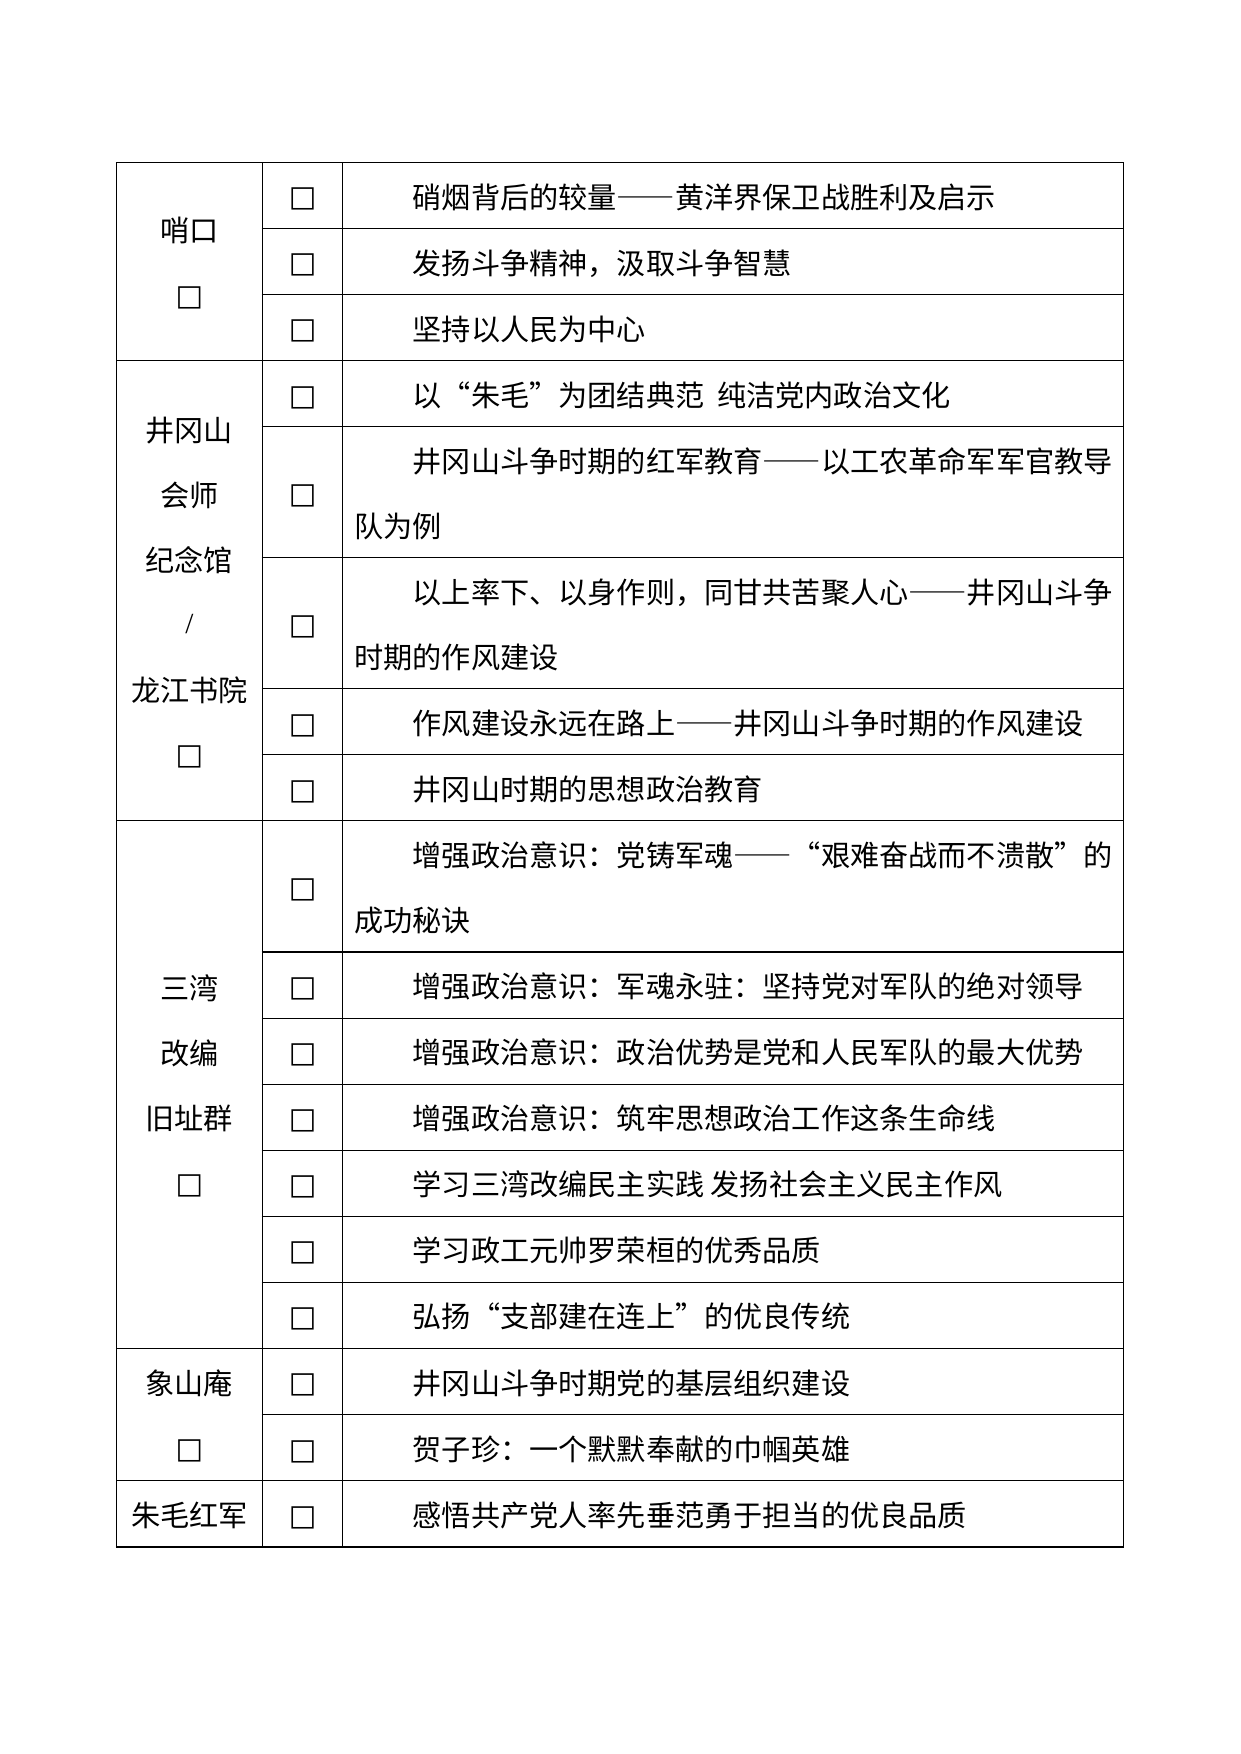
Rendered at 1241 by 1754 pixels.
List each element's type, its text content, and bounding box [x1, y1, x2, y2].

table_cell 坚持以人民为中心 [343, 295, 1123, 360]
table_cell 三湾 改编 旧址群 □ [117, 821, 262, 1348]
table_cell 硝烟背后的较量——黄洋界保卫战胜利及启示 [343, 163, 1123, 228]
table_cell 增强政治意识：军魂永驻：坚持党对军队的绝对领导 [343, 953, 1123, 1017]
table_cell □ [263, 755, 342, 820]
table_cell □ [263, 1217, 342, 1282]
table_cell □ [263, 1019, 342, 1083]
table_cell 贺子珍：一个默默奉献的巾帼英雄 [343, 1415, 1123, 1480]
table_cell □ [263, 1283, 342, 1348]
table_cell 黄洋界 哨口 □ [117, 163, 262, 360]
table_cell 井冈山时期的思想政治教育 [343, 755, 1123, 820]
table_cell □ [263, 1151, 342, 1216]
table_cell □ [263, 361, 342, 426]
table_cell 井冈山斗争时期党的基层组织建设 [343, 1349, 1123, 1414]
table_cell □ [263, 163, 342, 228]
table_cell □ [263, 427, 342, 557]
table_cell □ [263, 953, 342, 1017]
table_cell □ [263, 1415, 342, 1480]
table_cell □ [263, 229, 342, 294]
table_cell 发扬斗争精神，汲取斗争智慧 [343, 229, 1123, 294]
table_cell □ [263, 1349, 342, 1414]
table_cell □ [263, 558, 342, 688]
table_cell □ [263, 1481, 342, 1546]
table_cell 井冈山 会师 纪念馆 / 龙江书院 □ [117, 361, 262, 820]
table_cell 感悟共产党人率先垂范勇于担当的优良品质 [343, 1481, 1123, 1546]
table_cell □ [263, 689, 342, 754]
table_cell 以上率下、以身作则，同甘共苦聚人心——井冈山斗争时期的作风建设 [343, 558, 1123, 688]
table_cell 增强政治意识：政治优势是党和人民军队的最大优势 [343, 1019, 1123, 1083]
table_cell 井冈山斗争时期的红军教育——以工农革命军军官教导队为例 [343, 427, 1123, 557]
table_cell 增强政治意识：党铸军魂——“艰难奋战而不溃散”的成功秘诀 [343, 821, 1123, 951]
table_cell 学习三湾改编民主实践 发扬社会主义民主作风 [343, 1151, 1123, 1216]
table_cell 作风建设永远在路上——井冈山斗争时期的作风建设 [343, 689, 1123, 754]
table_cell 学习政工元帅罗荣桓的优秀品质 [343, 1217, 1123, 1282]
table_cell 朱毛红军 挑粮小道 □ [117, 1481, 262, 1546]
table_cell □ [263, 821, 342, 951]
table_cell 象山庵 □ [117, 1349, 262, 1480]
table_cell 弘扬“支部建在连上”的优良传统 [343, 1283, 1123, 1348]
table_cell □ [263, 1085, 342, 1149]
table_cell 以“朱毛”为团结典范 纯洁党内政治文化 [343, 361, 1123, 426]
table_cell 增强政治意识：筑牢思想政治工作这条生命线 [343, 1085, 1123, 1149]
table_cell □ [263, 295, 342, 360]
